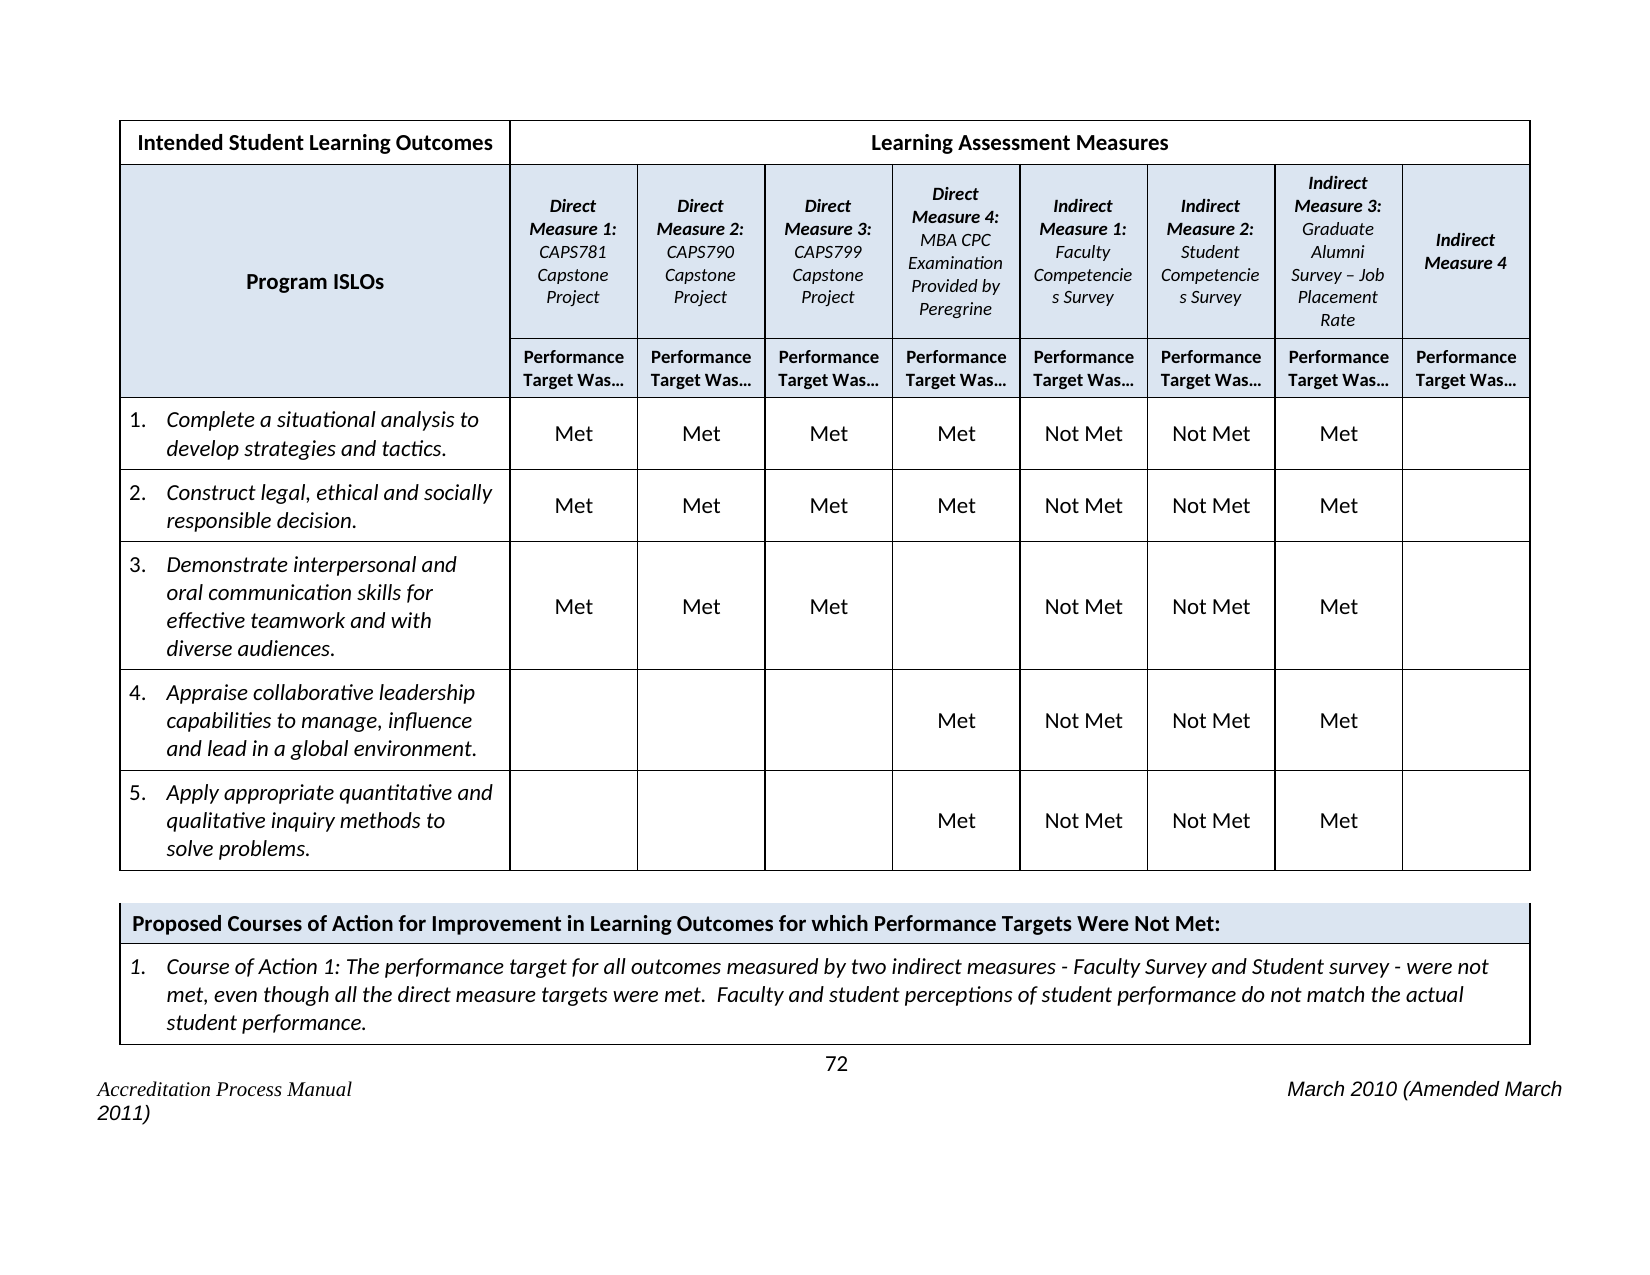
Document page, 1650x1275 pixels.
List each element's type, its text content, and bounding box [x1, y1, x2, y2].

table_cell Met [766, 470, 892, 541]
table_cell Not Met [1148, 771, 1274, 869]
table_cell Met [638, 542, 764, 669]
table_cell [511, 670, 637, 769]
table_cell Not Met [1021, 542, 1147, 669]
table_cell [121, 944, 1529, 1043]
table_header Proposed Courses of Action for Improvement in Learning Outcomes for which Performance Targets Were Not Met: [121, 903, 1529, 943]
table_cell Met [1276, 398, 1402, 469]
table_cell Not Met [1021, 398, 1147, 469]
table_cell Met [766, 398, 892, 469]
table_cell Met [893, 398, 1019, 469]
table_cell Met [893, 670, 1019, 769]
table_cell Not Met [1148, 398, 1274, 469]
table_cell Performance Target Was… [766, 339, 892, 397]
table_cell [1403, 542, 1529, 669]
table_cell Met [1276, 470, 1402, 541]
table_cell Not Met [1021, 670, 1147, 769]
table_cell Complete a situational analysis to develop strategies and tactics. [121, 398, 509, 469]
table_cell Performance Target Was… [1148, 339, 1274, 397]
table_cell Learning Assessment Measures [511, 121, 1529, 164]
table_cell Direct Measure 3: CAPS799 Capstone Project [766, 165, 892, 338]
table_cell [766, 771, 892, 869]
table_cell Not Met [1148, 670, 1274, 769]
table_cell [638, 771, 764, 869]
table_cell Direct Measure 1: CAPS781 Capstone Project [511, 165, 637, 338]
table_cell Indirect Measure 1: Faculty Competencies Survey [1021, 165, 1147, 338]
table_cell Indirect Measure 3: Graduate Alumni Survey – Job Placement Rate [1276, 165, 1402, 338]
table_cell Performance Target Was… [1403, 339, 1529, 397]
table_cell Indirect Measure 4 [1403, 165, 1529, 338]
table_cell Apply appropriate quantitative and qualitative inquiry methods to solve problems. [121, 771, 509, 869]
table_cell Performance Target Was… [638, 339, 764, 397]
table_cell [1403, 470, 1529, 541]
table_cell [1403, 398, 1529, 469]
table_cell Performance Target Was… [893, 339, 1019, 397]
table_cell Intended Student Learning Outcomes [121, 121, 509, 164]
table_cell Construct legal, ethical and socially responsible decision. [121, 470, 509, 541]
table_cell Performance Target Was… [511, 339, 637, 397]
table_cell Performance Target Was… [1021, 339, 1147, 397]
table_cell Met [893, 771, 1019, 869]
table_cell Met [638, 470, 764, 541]
table_cell Direct Measure 2: CAPS790 Capstone Project [638, 165, 764, 338]
table_cell Program ISLOs [121, 165, 509, 397]
table_cell Not Met [1148, 542, 1274, 669]
table_cell [1403, 670, 1529, 769]
table_cell [638, 670, 764, 769]
table_cell Demonstrate interpersonal and oral communication skills for effective teamwork and with diverse audiences. [121, 542, 509, 669]
table_cell Appraise collaborative leadership capabilities to manage, influence and lead in a global environment. [121, 670, 509, 769]
table_cell Met [1276, 771, 1402, 869]
table_cell Met [638, 398, 764, 469]
table_cell Met [511, 470, 637, 541]
table_cell Direct Measure 4: MBA CPC Examination Provided by Peregrine [893, 165, 1019, 338]
table_cell Met [511, 542, 637, 669]
table_cell [1403, 771, 1529, 869]
table_cell Met [766, 542, 892, 669]
table_cell Not Met [1021, 470, 1147, 541]
table_cell Met [1276, 542, 1402, 669]
table_cell Met [511, 398, 637, 469]
table_cell [511, 771, 637, 869]
table_cell Not Met [1021, 771, 1147, 869]
table_cell [766, 670, 892, 769]
table_cell Met [893, 470, 1019, 541]
table_cell Not Met [1148, 470, 1274, 541]
table_cell [893, 542, 1019, 669]
table_cell Indirect Measure 2: Student Competencies Survey [1148, 165, 1274, 338]
table_cell Met [1276, 670, 1402, 769]
table_cell Performance Target Was… [1276, 339, 1402, 397]
